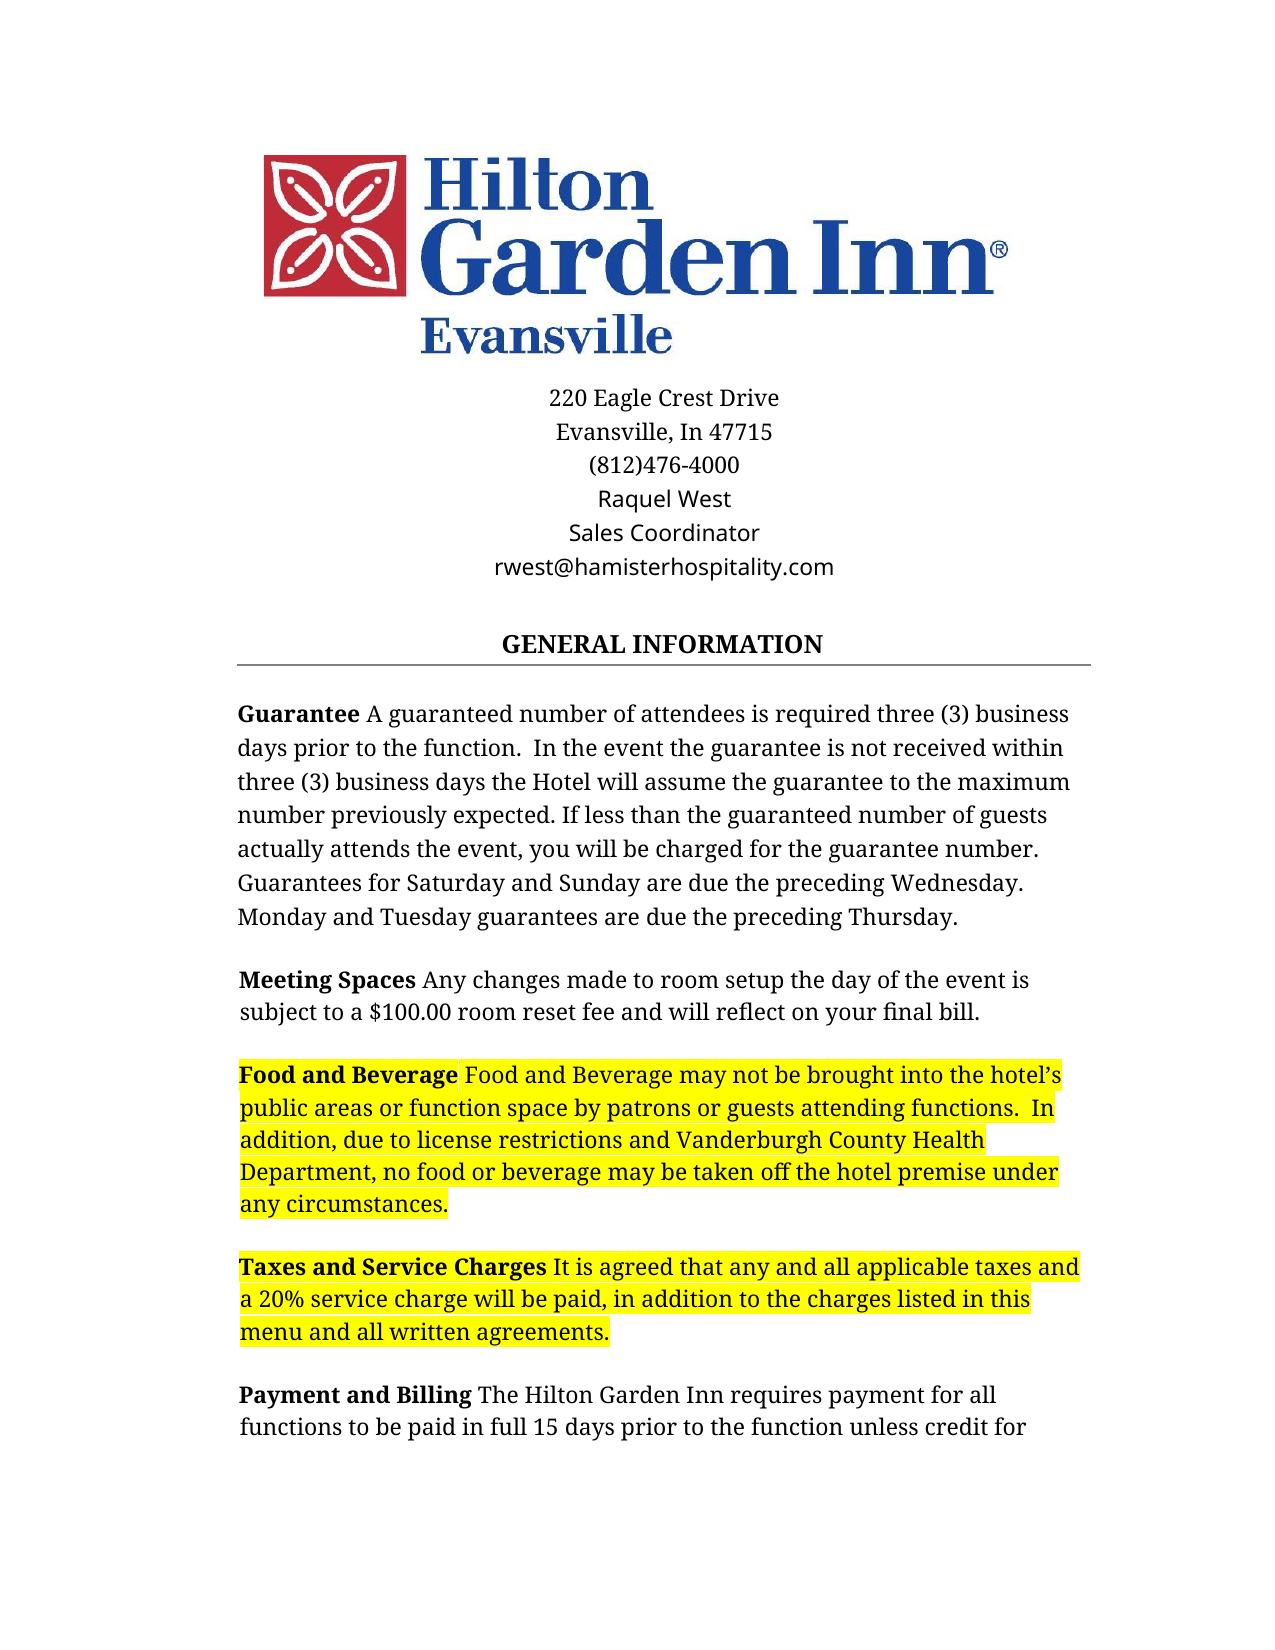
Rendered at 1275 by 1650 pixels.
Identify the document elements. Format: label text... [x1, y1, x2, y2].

subtitle GENERAL INFORMATION [323, 627, 1002, 661]
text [238, 1379, 1088, 1442]
text rwest@hamisterhospitality.com [240, 551, 1088, 582]
picture [263, 155, 1014, 361]
text Raquel West [240, 483, 1088, 514]
text Food and Beverage Food and Beverage may not be brought into the hotel’s public areas or function space by patrons or guests attending functions. In addition, due to license restrictions and Vanderburgh County Health Department, no food or beverage may be taken off the hotel premise under any circumstances. [238, 1059, 1088, 1219]
text Taxes and Service Charges It is agreed that any and all applicable taxes and a 20% service charge will be paid, in addition to the charges listed in this menu and all written agreements. [238, 1251, 1088, 1347]
text 220 Eagle Crest Drive [240, 382, 1088, 413]
text Meeting Spaces Any changes made to room setup the day of the event is subject to a $100.00 room reset fee and will reflect on your final bill. [238, 964, 1088, 1027]
text Guarantee A guaranteed number of attendees is required three (3) business days prior to the function. In the event the guarantee is not received within three (3) business days the Hotel will assume the guarantee to the maximum number previously expected. If less than the guaranteed number of guests actually attends the event, you will be charged for the guarantee number. Guarantees for Saturday and Sunday are due the preceding Wednesday. Monday and Tuesday guarantees are due the preceding Thursday. [237, 666, 1091, 932]
text (812)476-4000 [240, 449, 1088, 481]
text Evansville, In 47715 [240, 416, 1088, 447]
text Sales Coordinator [240, 517, 1088, 548]
